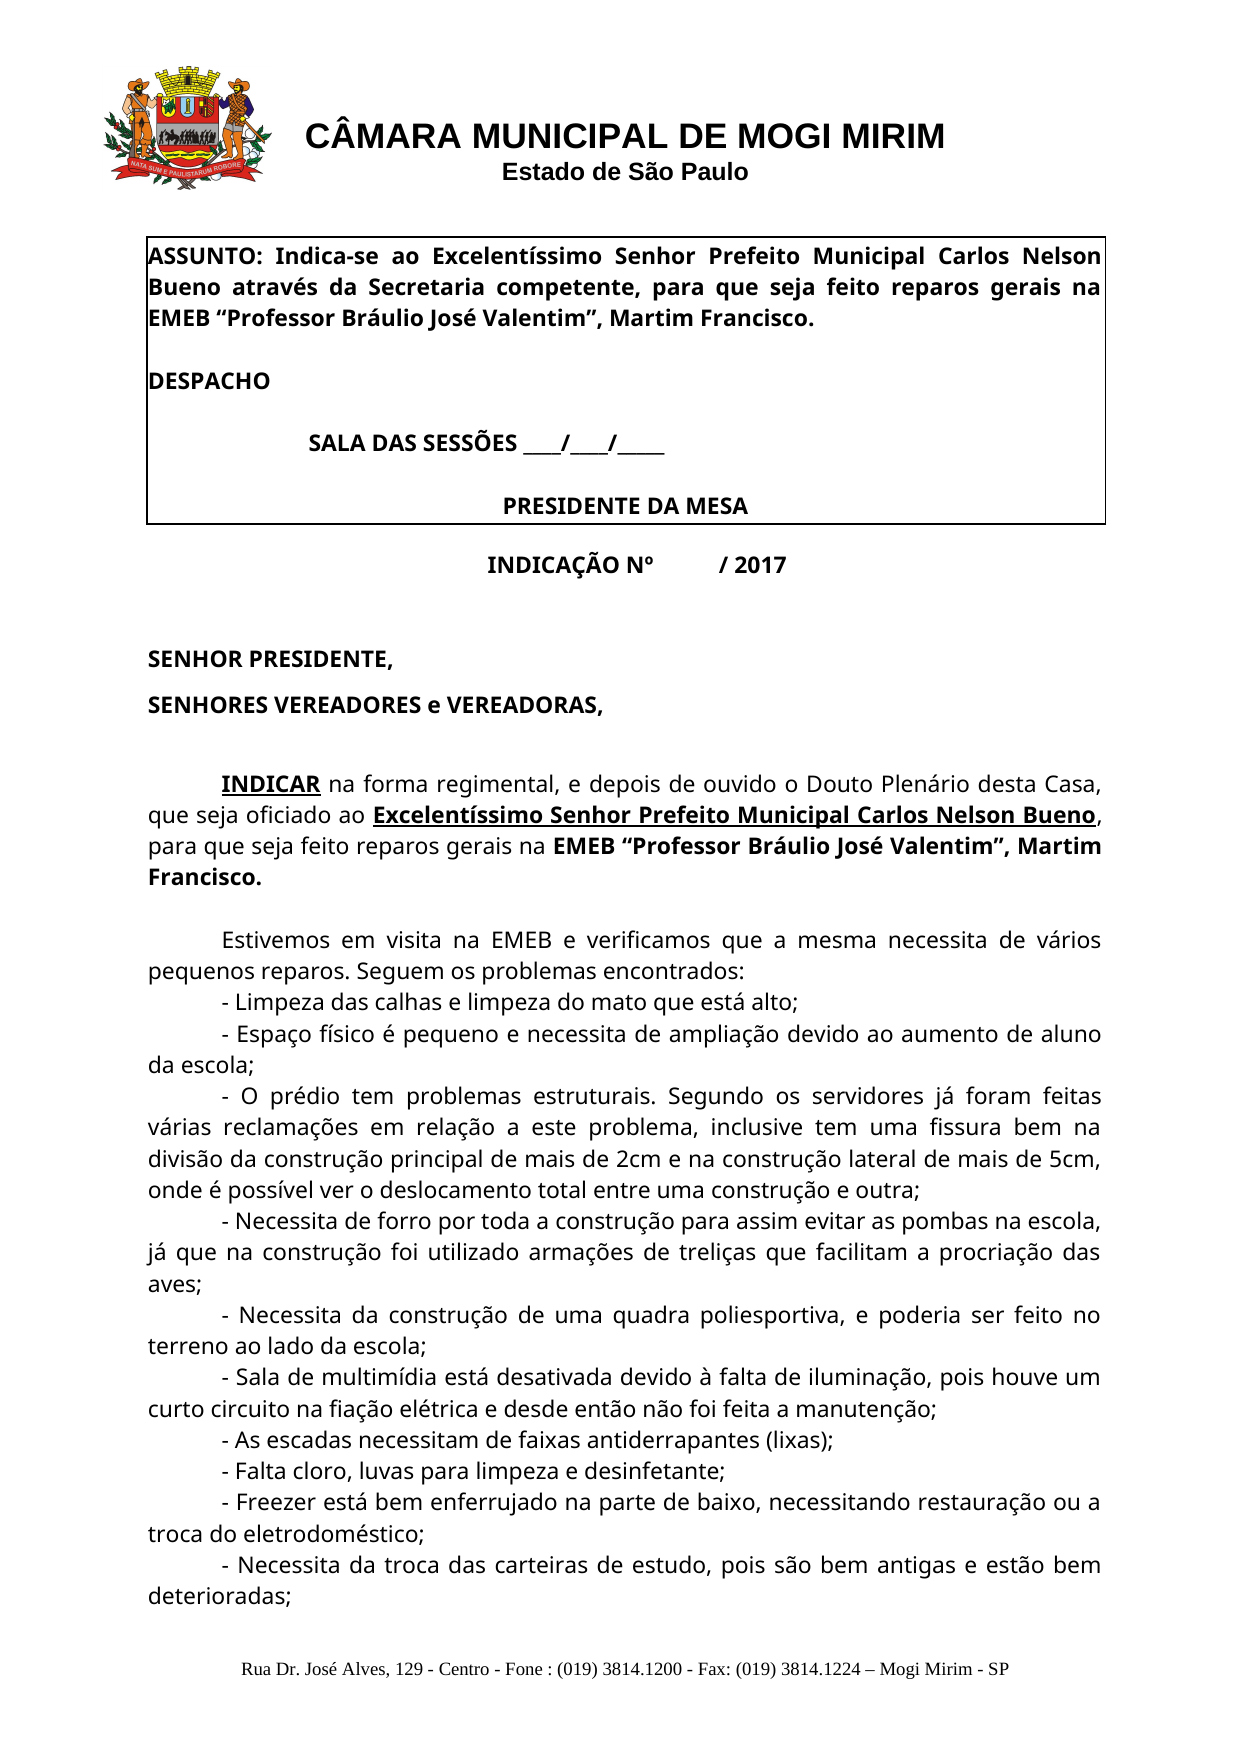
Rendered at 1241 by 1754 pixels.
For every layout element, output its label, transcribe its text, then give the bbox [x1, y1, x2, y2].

text - Limpeza das calhas e limpeza do mato que está alto; [148, 986, 1103, 1018]
text Estivemos em visita na EMEB e verificamos que a mesma necessita de vários pequenos reparos. Seguem os problemas encontrados: [148, 924, 1103, 986]
text SALA DAS SESSÕES ____/____/_____ [148, 427, 1103, 459]
text - O prédio tem problemas estruturais. Segundo os servidores já foram feitas várias reclamações em relação a este problema, inclusive tem uma fissura bem na divisão da construção principal de mais de 2cm e na construção lateral de mais de 5cm, onde é possível ver o deslocamento total entre uma construção e outra; [148, 1080, 1103, 1205]
text - Sala de multimídia está desativada devido à falta de iluminação, pois houve um curto circuito na fiação elétrica e desde então não foi feita a manutenção; [148, 1361, 1103, 1424]
text DESPACHO [148, 365, 1103, 396]
text - Necessita da troca das carteiras de estudo, pois são bem antigas e estão bem deterioradas; [148, 1549, 1103, 1611]
text SENHORES VEREADORES e VEREADORAS, [148, 689, 1103, 721]
text ASSUNTO: Indica-se ao Excelentíssimo Senhor Prefeito Municipal Carlos Nelson Bueno através da Secretaria competente, para que seja feito reparos gerais na EMEB “Professor Bráulio José Valentim”, Martim Francisco. [148, 238, 1105, 334]
text - As escadas necessitam de faixas antiderrapantes (lixas); [148, 1424, 1103, 1455]
text - Espaço físico é pequeno e necessita de ampliação devido ao aumento de aluno da escola; [148, 1018, 1103, 1080]
picture [102, 66, 273, 190]
text INDICAÇÃO Nº / 2017 [148, 549, 1103, 580]
text PRESIDENTE DA MESA [148, 486, 1105, 523]
text - Necessita de forro por toda a construção para assim evitar as pombas na escola, já que na construção foi utilizado armações de treliças que facilitam a procriação das aves; [148, 1205, 1103, 1299]
text INDICAR na forma regimental, e depois de ouvido o Douto Plenário desta Casa, que seja oficiado ao Excelentíssimo Senhor Prefeito Municipal Carlos Nelson Bueno, para que seja feito reparos gerais na EMEB “Professor Bráulio José Valentim”, Martim Francisco. [148, 768, 1103, 893]
text - Necessita da construção de uma quadra poliesportiva, e poderia ser feito no terreno ao lado da escola; [148, 1299, 1103, 1361]
text SENHOR PRESIDENTE, [148, 643, 1103, 674]
text - Freezer está bem enferrujado na parte de baixo, necessitando restauração ou a troca do eletrodoméstico; [148, 1486, 1103, 1549]
text - Falta cloro, luvas para limpeza e desinfetante; [148, 1455, 1103, 1486]
